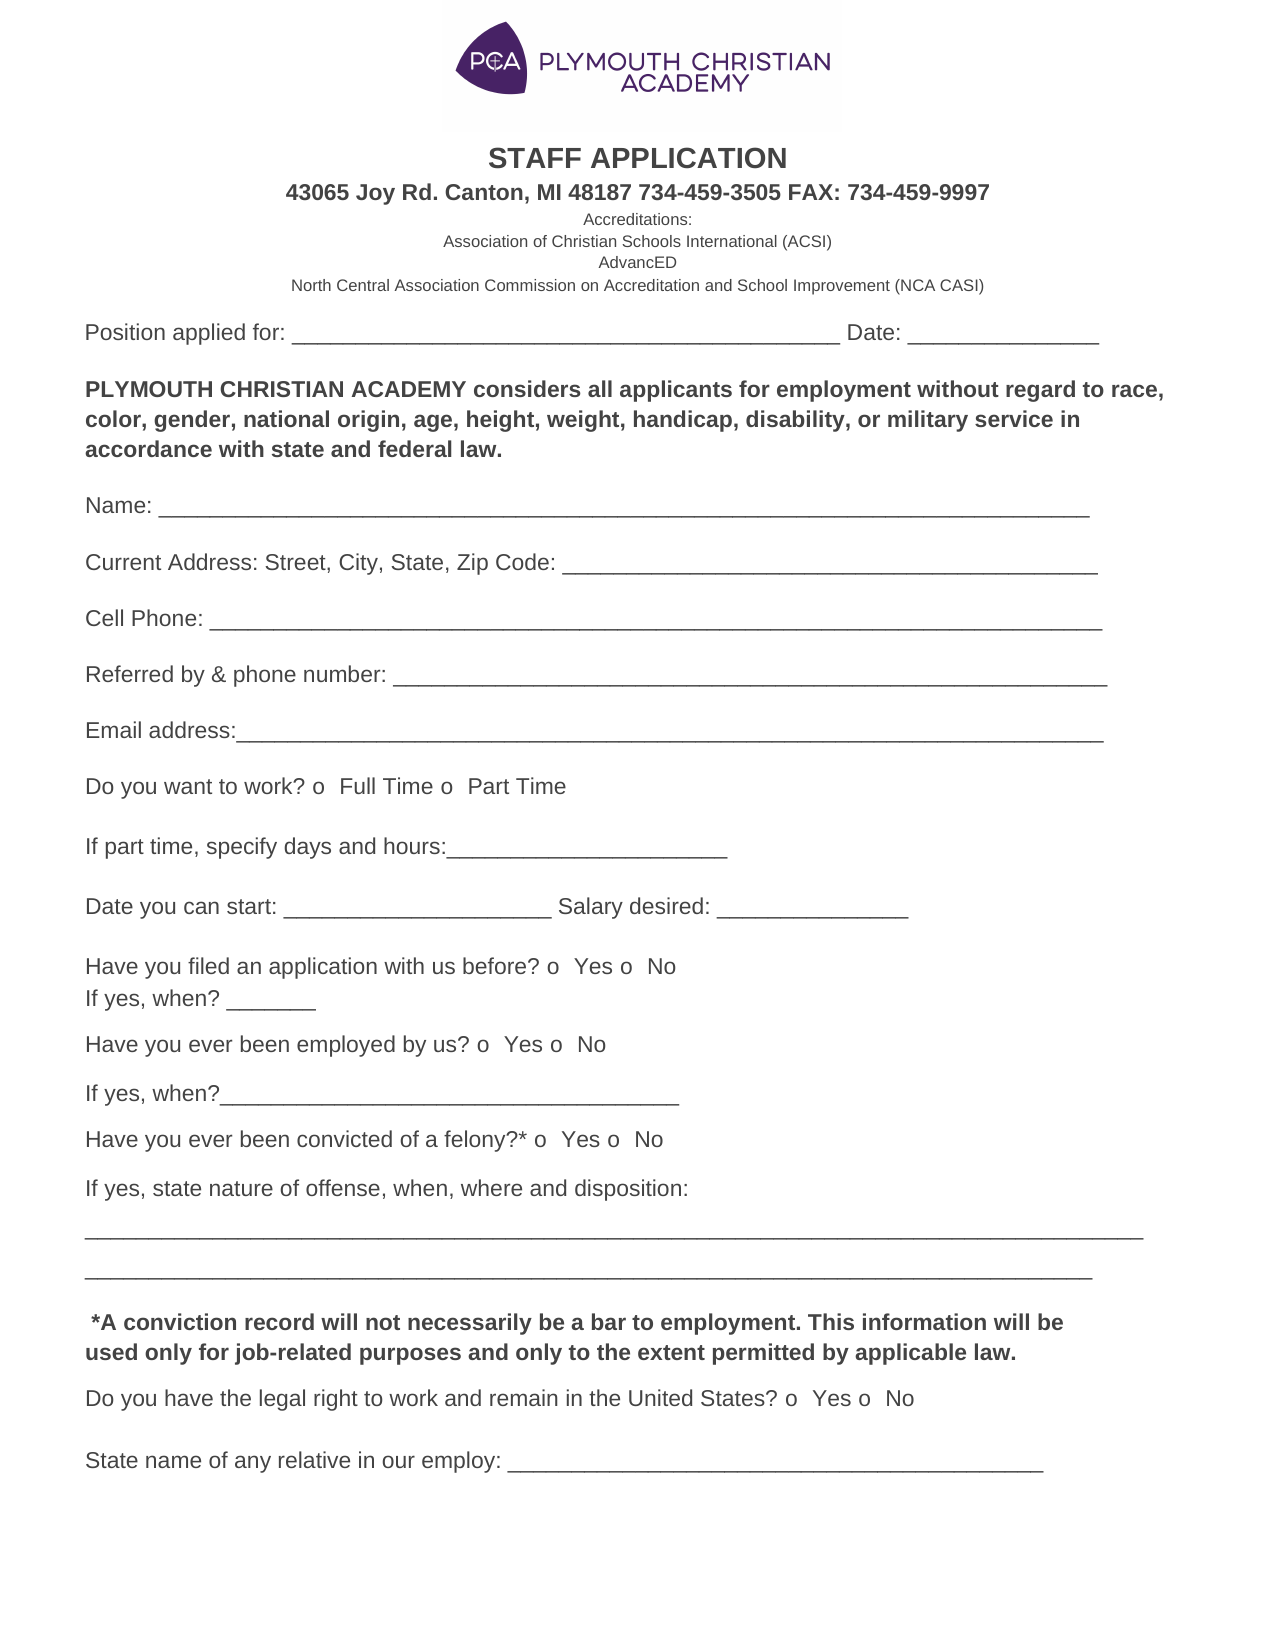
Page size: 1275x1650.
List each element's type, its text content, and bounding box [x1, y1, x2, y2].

text Have you filed an application with us before? o Yes o No If yes, when? _______ [85, 953, 729, 1012]
text Have you ever been employed by us? o Yes o No [85, 1031, 729, 1060]
text *A conviction record will not necessarily be a bar to employment. This information will be used only for job-related purposes and only to the extent permitted by applicable law. [85, 1309, 1116, 1365]
text If part time, specify days and hours:______________________ [85, 833, 769, 859]
text If yes, state nature of offense, when, where and disposition: __________________________________________________________________________________________________________________________________________________________________ [85, 1174, 1153, 1280]
text STAFF APPLICATION [75, 141, 1200, 174]
text Current Address: Street, City, State, Zip Code: __________________________________________ [85, 549, 1197, 575]
text Referred by & phone number: ________________________________________________________ [85, 661, 1197, 687]
picture [442, 0, 843, 132]
text Association of Christian Schools International (ACSI) [75, 231, 1200, 251]
text If yes, when?____________________________________ [85, 1080, 729, 1106]
text Email address:____________________________________________________________________ [85, 717, 1197, 743]
text Position applied for: ___________________________________________ Date: _______________ [84, 319, 1200, 346]
text PLYMOUTH CHRISTIAN ACADEMY considers all applicants for employment without regard to race, color, gender, national origin, age, height, weight, handicap, disability, or military service in accordance with state and federal law. [85, 376, 1198, 463]
text Do you have the legal right to work and remain in the United States? o Yes o No [85, 1385, 1116, 1413]
text Date you can start: _____________________ Salary desired: _______________ [85, 893, 1125, 919]
text Do you want to work? o Full Time o Part Time [85, 773, 1197, 802]
text 43065 Joy Rd. Canton, MI 48187 734-459-3505 FAX: 734-459-9997 [75, 179, 1200, 206]
text AdvancED [75, 253, 1200, 272]
text Name: _________________________________________________________________________ [85, 492, 1197, 519]
text North Central Association Commission on Accreditation and School Improvement (NCA CASI) [75, 275, 1200, 294]
text Have you ever been convicted of a felony?* o Yes o No [85, 1126, 729, 1154]
text State name of any relative in our employ: __________________________________________ [85, 1447, 1183, 1473]
text Accreditations: [75, 209, 1200, 228]
text Cell Phone: ______________________________________________________________________ [85, 605, 1197, 631]
